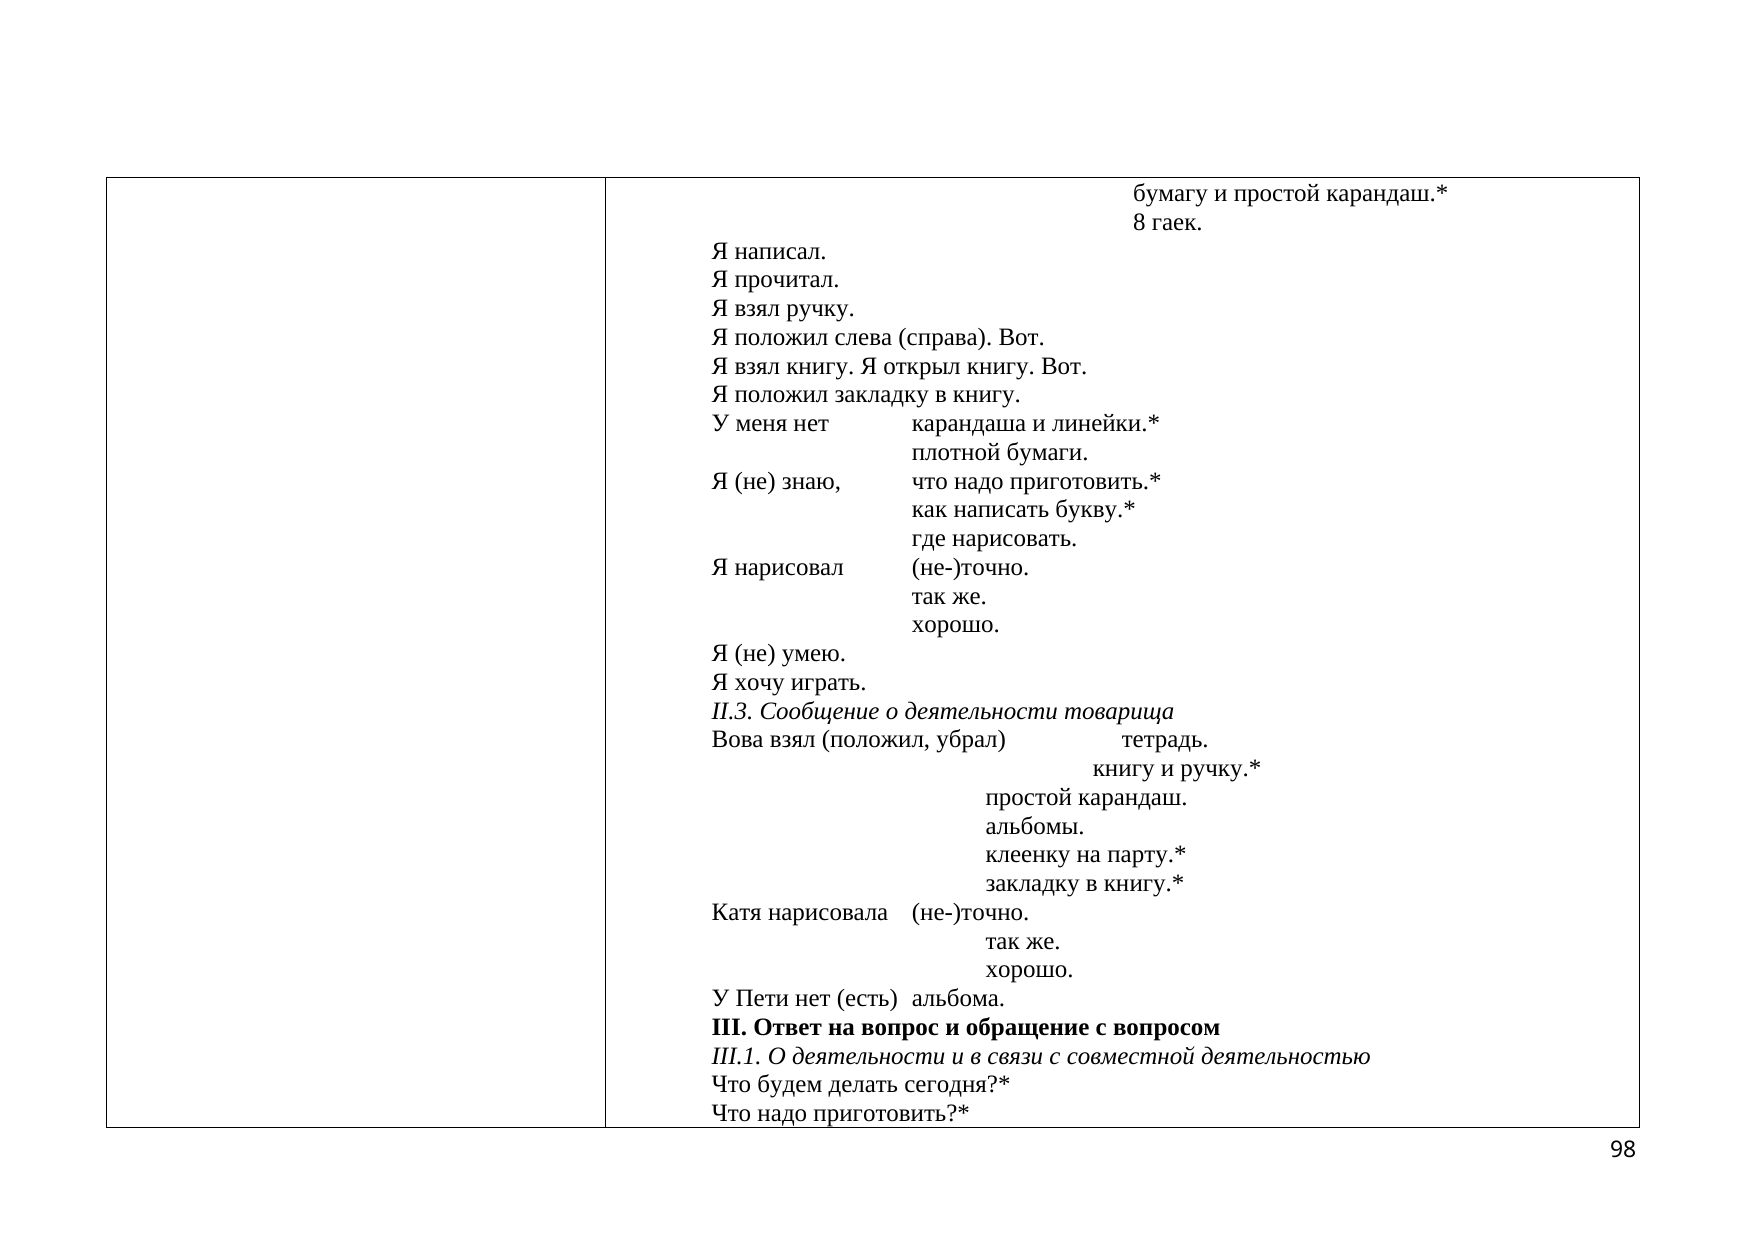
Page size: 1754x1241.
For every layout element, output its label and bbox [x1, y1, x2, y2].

table_cell [606, 178, 1639, 1127]
table_cell [107, 178, 605, 1127]
